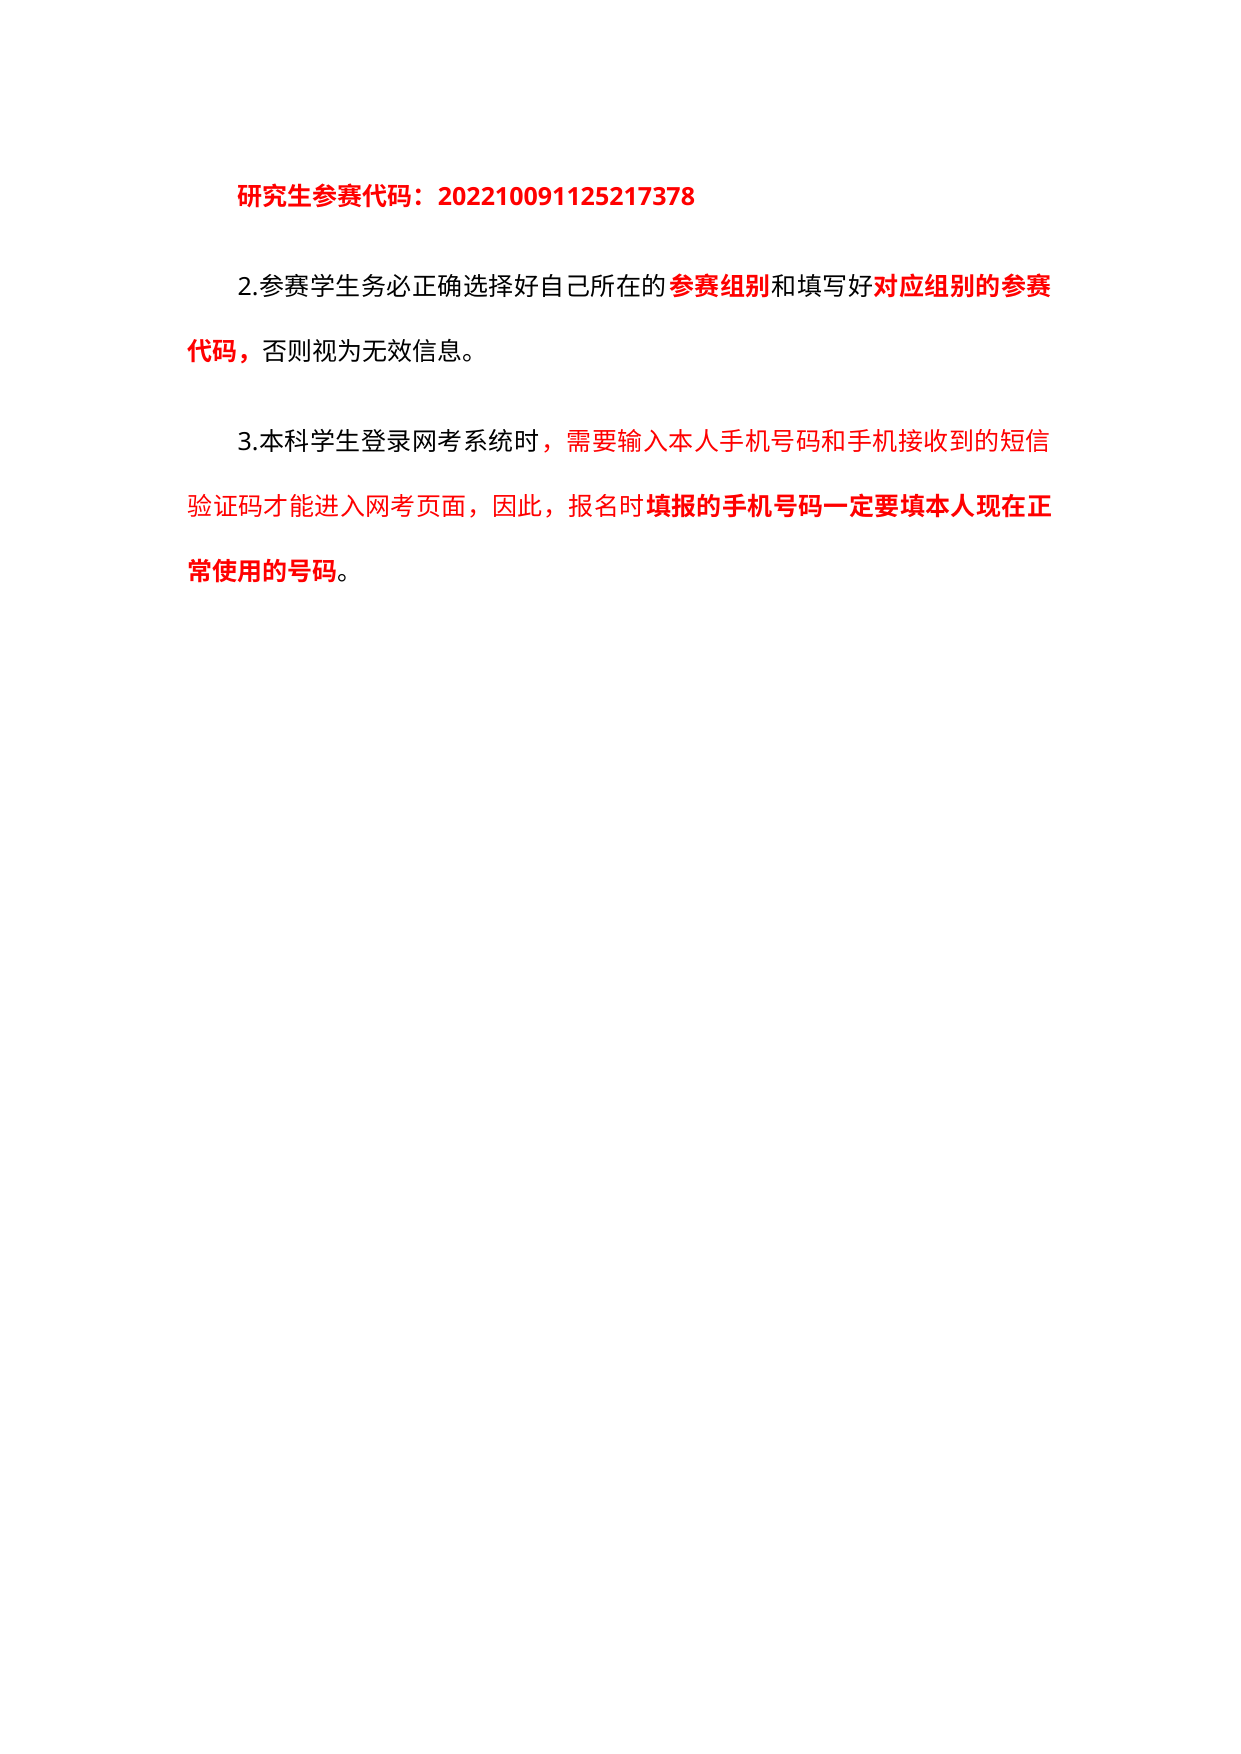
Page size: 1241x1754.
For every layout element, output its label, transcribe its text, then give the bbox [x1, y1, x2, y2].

text 研究生参赛代码：202210091125217378 [187, 162, 1053, 227]
text 3.本科学生登录网考系统时，需要输入本人手机号码和手机接收到的短信验证码才能进入网考页面，因此，报名时填报的手机号码一定要填本人现在正常使用的号码。 [187, 407, 1053, 602]
text 2.参赛学生务必正确选择好自己所在的参赛组别和填写好对应组别的参赛代码，否则视为无效信息。 [187, 252, 1053, 382]
